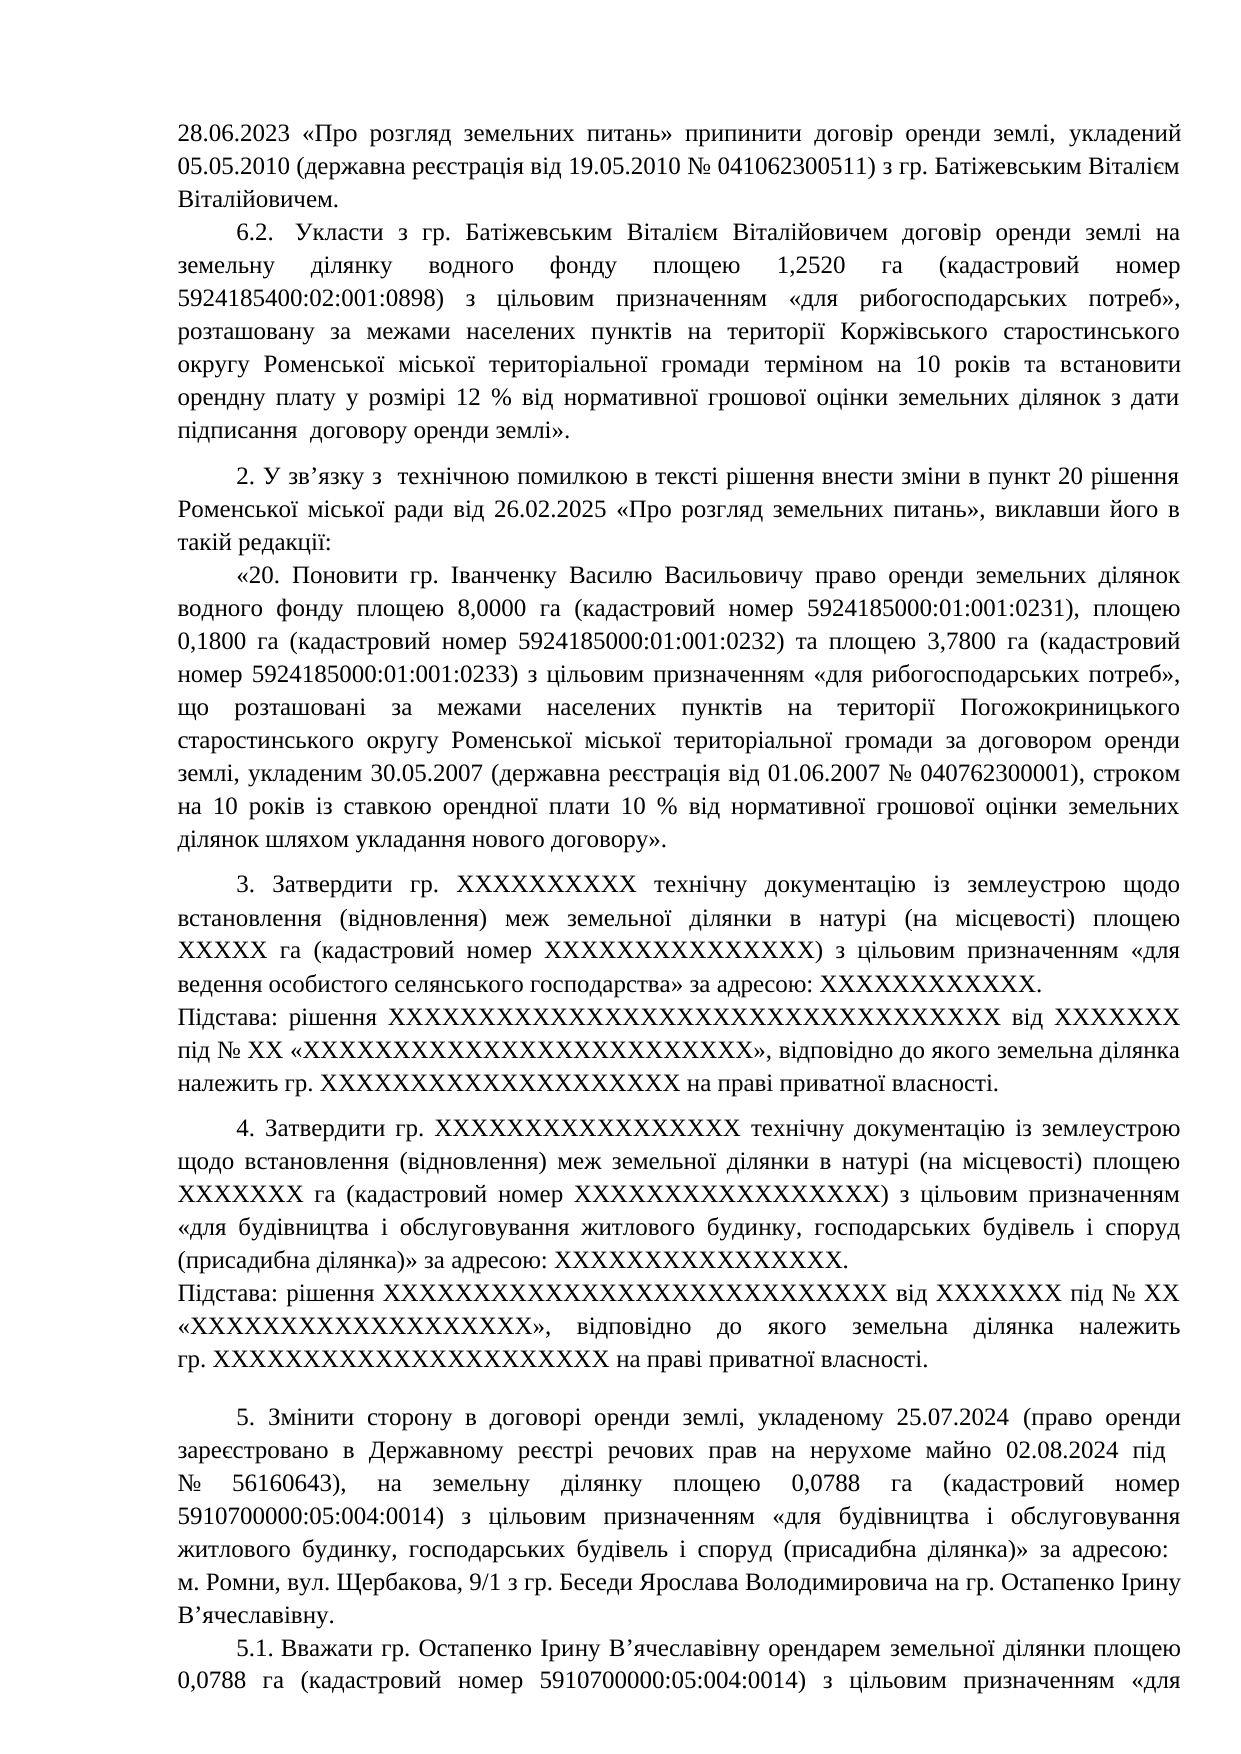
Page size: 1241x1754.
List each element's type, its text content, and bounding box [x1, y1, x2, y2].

list 5. Змінити сторону в договорі оренди землі, укладеному 25.07.2024 (право оренди зареєстровано в Державному реєстрі речових прав на нерухоме майно 02.08.2024 під № 56160643), на земельну ділянку площею 0,0788 га (кадастровий номер 5910700000:05:004:0014) з цільовим призначенням «для будівництва і обслуговування житлового будинку, господарських будівель і споруд (присадибна ділянка)» за адресою: м. Ромни, вул. Щербакова, 9/1 з гр. Беседи Ярослава Володимировича на гр. Остапенко Ірину В’ячеславівну. [177, 1402, 1181, 1629]
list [177, 118, 1181, 213]
text Підстава: рішення ХХХХХХХХХХХХХХХХХХХХХХХХХХХХХХХХХХ від ХХХХХХХ під № ХХ «ХХХХХХХХХХХХХХХХХХХХХХХХХ», відповідно до якого земельна ділянка належить гр. ХХХХХХХХХХХХХХХХХХХХ на праві приватної власності. [177, 1002, 1181, 1096]
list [177, 1633, 1181, 1694]
text 3. Затвердити гр. ХХХХХХХХХХ технічну документацію із землеустрою щодо встановлення (відновлення) меж земельної ділянки в натурі (на місцевості) площею ХХХХХ га (кадастровий номер ХХХХХХХХХХХХХХХ) з цільовим призначенням «для ведення особистого селянського господарства» за адресою: ХХХХХХХХХХХХ. [177, 869, 1181, 997]
text 4. Затвердити гр. ХХХХХХХХХХХХХХХХХ технічну документацію із землеустрою щодо встановлення (відновлення) меж земельної ділянки в натурі (на місцевості) площею ХХХХХХХ га (кадастровий номер ХХХХХХХХХХХХХХХХХ) з цільовим призначенням «для будівництва і обслуговування житлового будинку, господарських будівель і споруд (присадибна ділянка)» за адресою: ХХХХХХХХХХХХХХХХ. [177, 1113, 1181, 1274]
list 2. У зв’язку з технічною помилкою в тексті рішення внести зміни в пункт 20 рішення Роменської міської ради від 26.02.2025 «Про розгляд земельних питань», виклавши його в такій редакції: [177, 461, 1181, 556]
list Укласти з гр. Батіжевським Віталієм Віталійовичем договір оренди землі на земельну ділянку водного фонду площею 1,2520 га (кадастровий номер 5924185400:02:001:0898) з цільовим призначенням «для рибогосподарських потреб», розташовану за межами населених пунктів на території Коржівського старостинського округу Роменської міської територіальної громади терміном на 10 років та встановити орендну плату у розмірі 12 % від нормативної грошової оцінки земельних ділянок з дати підписання договору оренди землі». [177, 217, 1181, 444]
text «20. Поновити гр. Іванченку Василю Васильовичу право оренди земельних ділянок водного фонду площею 8,0000 га (кадастровий номер 5924185000:01:001:0231), площею 0,1800 га (кадастровий номер 5924185000:01:001:0232) та площею 3,7800 га (кадастровий номер 5924185000:01:001:0233) з цільовим призначенням «для рибогосподарських потреб», що розташовані за межами населених пунктів на території Погожокриницького старостинського округу Роменської міської територіальної громади за договором оренди землі, укладеним 30.05.2007 (державна реєстрація від 01.06.2007 № 040762300001), строком на 10 років із ставкою орендної плати 10 % від нормативної грошової оцінки земельних ділянок шляхом укладання нового договору». [177, 560, 1181, 853]
text Підстава: рішення ХХХХХХХХХХХХХХХХХХХХХХХХХХХХ від ХХХХХХХ під № ХХ «ХХХХХХХХХХХХХХХХХХХ», відповідно до якого земельна ділянка належить гр. ХХХХХХХХХХХХХХХХХХХХХХ на праві приватної власності. [177, 1278, 1181, 1373]
